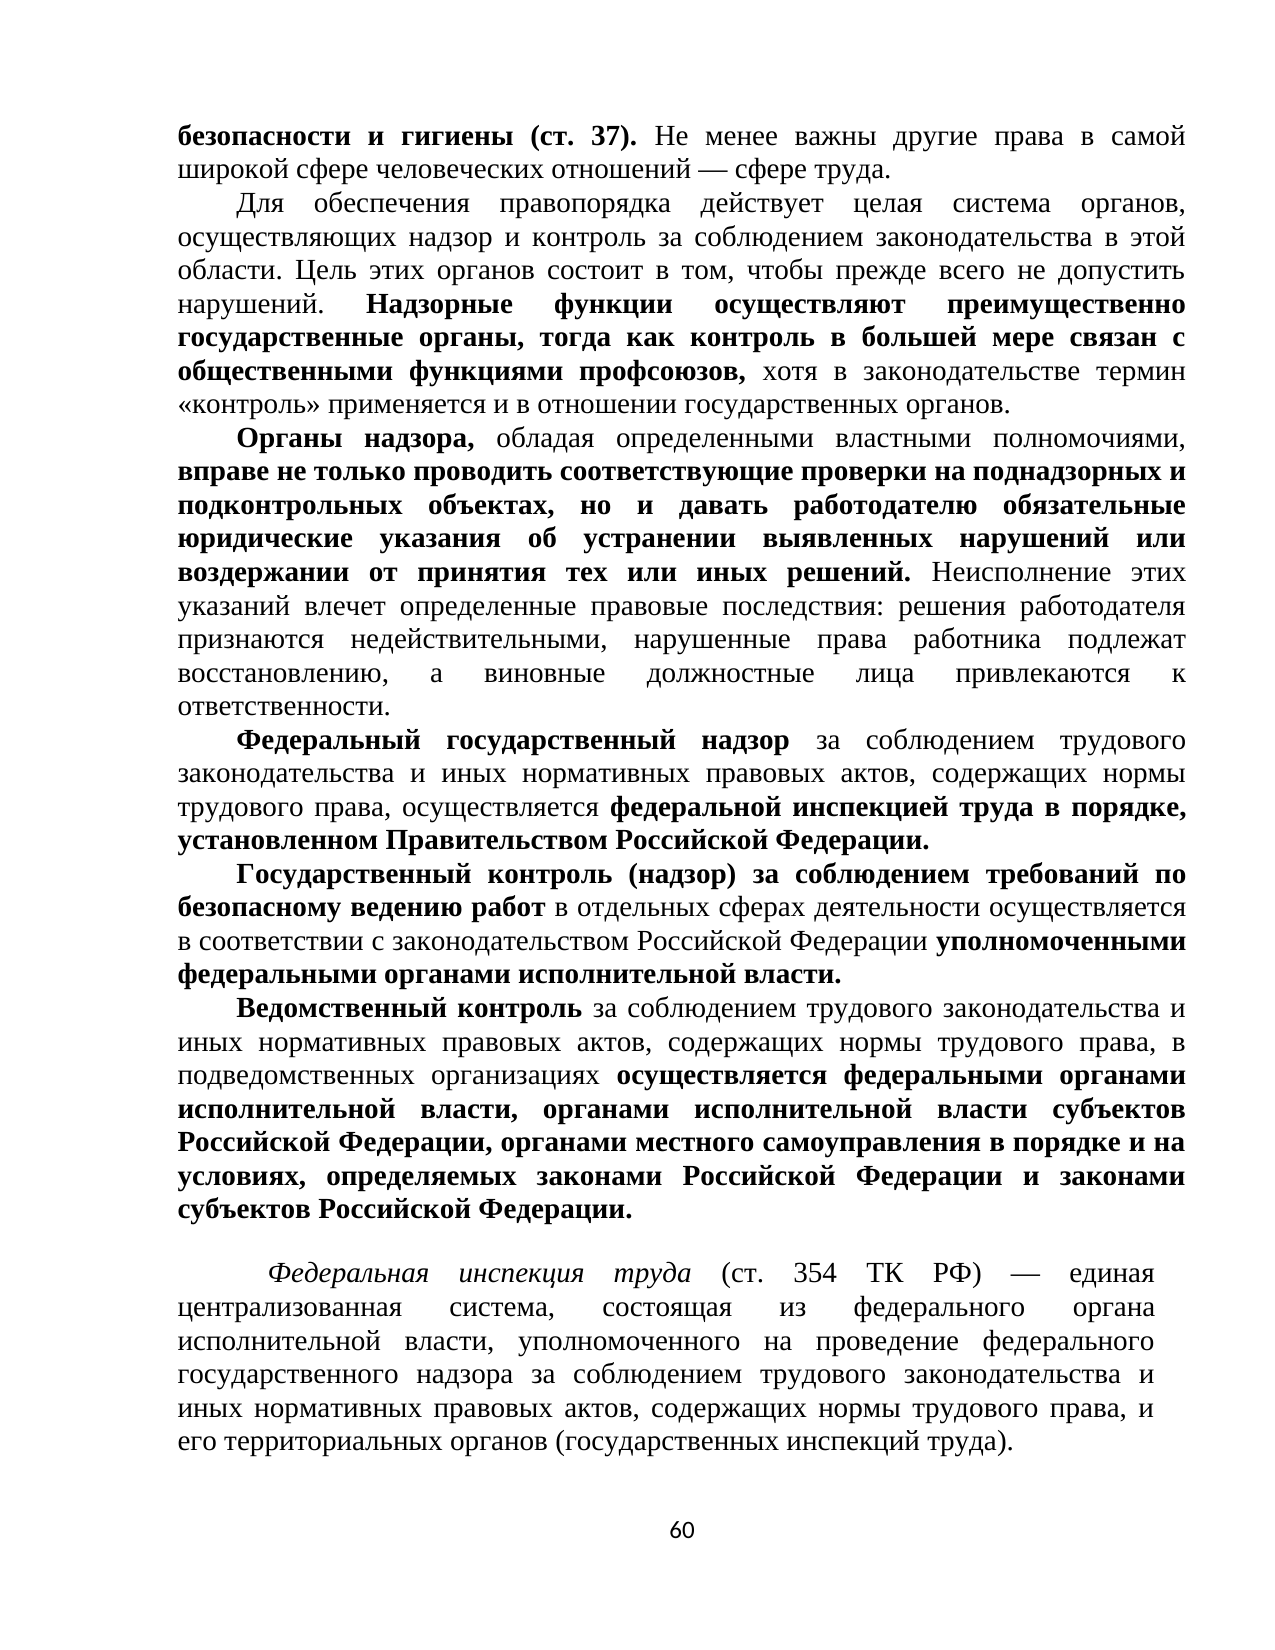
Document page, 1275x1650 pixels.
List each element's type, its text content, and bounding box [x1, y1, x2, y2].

text Федеральный государственный надзор за соблюдением трудового законодательства и иных нормативных правовых актов, содержащих нормы трудового права, осуществляется федеральной инспекцией труда в порядке, установленном Правительством Российской Федерации. [177, 722, 1186, 856]
text Для обеспечения правопорядка действует целая система органов, осуществляющих надзор и контроль за соблюдением законодательства в этой области. Цель этих органов состоит в том, чтобы прежде всего не допустить нарушений. Надзорные функции осуществляют преимущественно государственные органы, тогда как контроль в большей мере связан с общественными функциями профсоюзов, хотя в законодательстве термин «контроль» применяется и в отношении государственных органов. [177, 185, 1186, 420]
text Органы надзора, обладая определенными властными полномочиями, вправе не только проводить соответствующие проверки на поднадзорных и подконтрольных объектах, но и давать работодателю обязательные юридические указания об устранении выявленных нарушений или воздержании от принятия тех или иных решений. Неисполнение этих указаний влечет определенные правовые последствия: решения работодателя признаются недействительными, нарушенные права работника подлежат восстановлению, а виновные должностные лица привлекаются к ответственности. [177, 420, 1186, 722]
text Федеральная инспекция труда (ст. 354 ТК РФ) — единая централизованная система, состоящая из федерального органа исполнительной власти, уполномоченного на проведение федерального государственного надзора за соблюдением трудового законодательства и иных нормативных правовых актов, содержащих нормы трудового права, и его территориальных органов (государственных инспекций труда). [177, 1256, 1155, 1457]
text Ведомственный контроль за соблюдением трудового законодательства и иных нормативных правовых актов, содержащих нормы трудового права, в подведомственных организациях осуществляется федеральными органами исполнительной власти, органами исполнительной власти субъектов Российской Федерации, органами местного самоуправления в порядке и на условиях, определяемых законами Российской Федерации и законами субъектов Российской Федерации. [177, 990, 1186, 1225]
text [177, 118, 1186, 185]
text Государственный контроль (надзор) за соблюдением требований по безопасному ведению работ в отдельных сферах деятельности осуществляется в соответствии с законодательством Российской Федерации уполномоченными федеральными органами исполнительной власти. [177, 856, 1186, 990]
